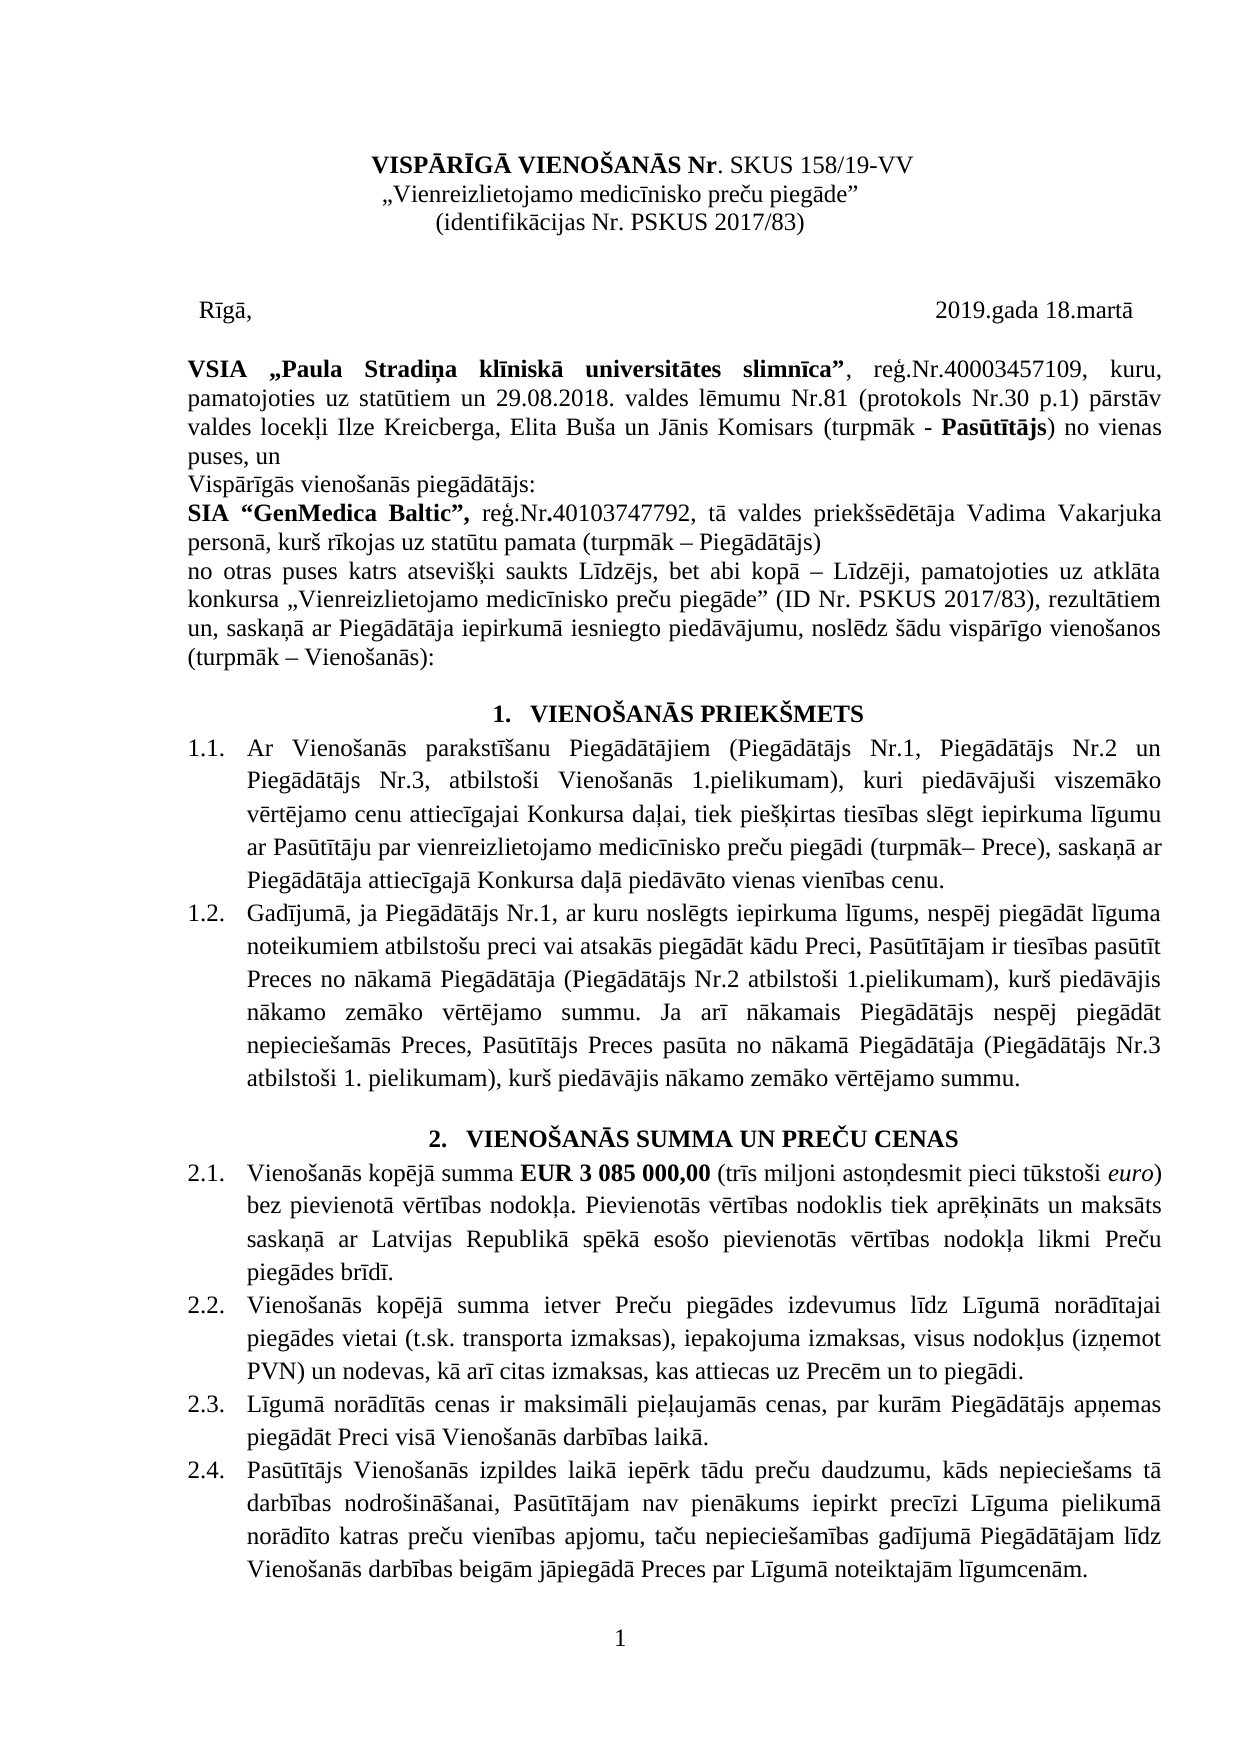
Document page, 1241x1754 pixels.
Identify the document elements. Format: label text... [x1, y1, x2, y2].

table_header Rīgā, [188, 265, 674, 326]
list Vienošanās kopējā summa ietver Preču piegādes izdevumus līdz Līgumā norādītajai piegādes vietai (t.sk. transporta izmaksas), iepakojuma izmaksas, visus nodokļus (izņemot PVN) un nodevas, kā arī citas izmaksas, kas attiecas uz Precēm un to piegādi. [187, 1290, 1162, 1384]
list Ar Vienošanās parakstīšanu Piegādātājiem (Piegādātājs Nr.1, Piegādātājs Nr.2 un Piegādātājs Nr.3, atbilstoši Vienošanās 1.pielikumam), kuri piedāvājuši viszemāko vērtējamo cenu attiecīgajai Konkursa daļai, tiek piešķirtas tiesības slēgt iepirkuma līgumu ar Pasūtītāju par vienreizlietojamo medicīnisko preču piegādi (turpmāk– Prece), saskaņā ar Piegādātāja attiecīgajā Konkursa daļā piedāvāto vienas vienības cenu. [187, 733, 1162, 893]
list Gadījumā, ja Piegādātājs Nr.1, ar kuru noslēgts iepirkuma līgums, nespēj piegādāt līguma noteikumiem atbilstošu preci vai atsakās piegādāt kādu Preci, Pasūtītājam ir tiesības pasūtīt Preces no nākamā Piegādātāja (Piegādātājs Nr.2 atbilstoši 1.pielikumam), kurš piedāvājis nākamo zemāko vērtējamo summu. Ja arī nākamais Piegādātājs nespēj piegādāt nepieciešamās Preces, Pasūtītājs Preces pasūta no nākamā Piegādātāja (Piegādātājs Nr.3 atbilstoši 1. pielikumam), kurš piedāvājis nākamo zemāko vērtējamo summu. [187, 898, 1162, 1092]
text no otras puses katrs atsevišķi saukts Līdzējs, bet abi kopā – Līdzēji, pamatojoties uz atklāta konkursa „Vienreizlietojamo medicīnisko preču piegāde” (ID Nr. PSKUS 2017/83), rezultātiem un, saskaņā ar Piegādātāja iepirkumā iesniegto piedāvājumu, noslēdz šādu vispārīgo vienošanos (turpmāk – Vienošanās): [187, 556, 1162, 671]
text VSIA „Paula Stradiņa klīniskā universitātes slimnīca”, reģ.Nr.40003457109, kuru, pamatojoties uz statūtiem un 29.08.2018. valdes lēmumu Nr.81 (protokols Nr.30 p.1) pārstāv valdes locekļi Ilze Kreicberga, Elita Buša un Jānis Komisars (turpmāk - Pasūtītājs) no vienas puses, un [187, 354, 1162, 469]
list Pasūtītājs Vienošanās izpildes laikā iepērk tādu preču daudzumu, kāds nepieciešams tā darbības nodrošināšanai, Pasūtītājam nav pienākums iepirkt precīzi Līguma pielikumā norādīto katras preču vienības apjomu, taču nepieciešamības gadījumā Piegādātājam līdz Vienošanās darbības beigām jāpiegādā Preces par Līgumā noteiktajām līgumcenām. [187, 1455, 1162, 1583]
list VIENOŠANĀS PRIEKŠMETS [194, 699, 1162, 728]
list Līgumā norādītās cenas ir maksimāli pieļaujamās cenas, par kurām Piegādātājs apņemas piegādāt Preci visā Vienošanās darbības laikā. [187, 1389, 1162, 1451]
text SIA “GenMedica Baltic”, reģ.Nr.40103747792, tā valdes priekšsēdētāja Vadima Vakarjuka personā, kurš rīkojas uz statūtu pamata (turpmāk – Piegādātājs) [187, 498, 1162, 556]
list VIENOŠANĀS SUMMA UN PREČU CENAS [225, 1124, 1162, 1153]
table_header 2019.gada 18.martā [674, 265, 1162, 326]
text „Vienreizlietojamo medicīnisko preču piegāde” [187, 179, 1053, 207]
text VISPĀRĪGĀ VIENOŠANĀS Nr. SKUS 158/19-VV [187, 150, 1097, 179]
list Vienošanās kopējā summa EUR 3 085 000,00 (trīs miljoni astoņdesmit pieci tūkstoši euro) bez pievienotā vērtības nodokļa. Pievienotās vērtības nodoklis tiek aprēķināts un maksāts saskaņā ar Latvijas Republikā spēkā esošo pievienotās vērtības nodokļa likmi Preču piegādes brīdī. [187, 1158, 1162, 1285]
text (identifikācijas Nr. PSKUS 2017/83) [187, 207, 1053, 236]
text Vispārīgās vienošanās piegādātājs: [187, 469, 1162, 498]
